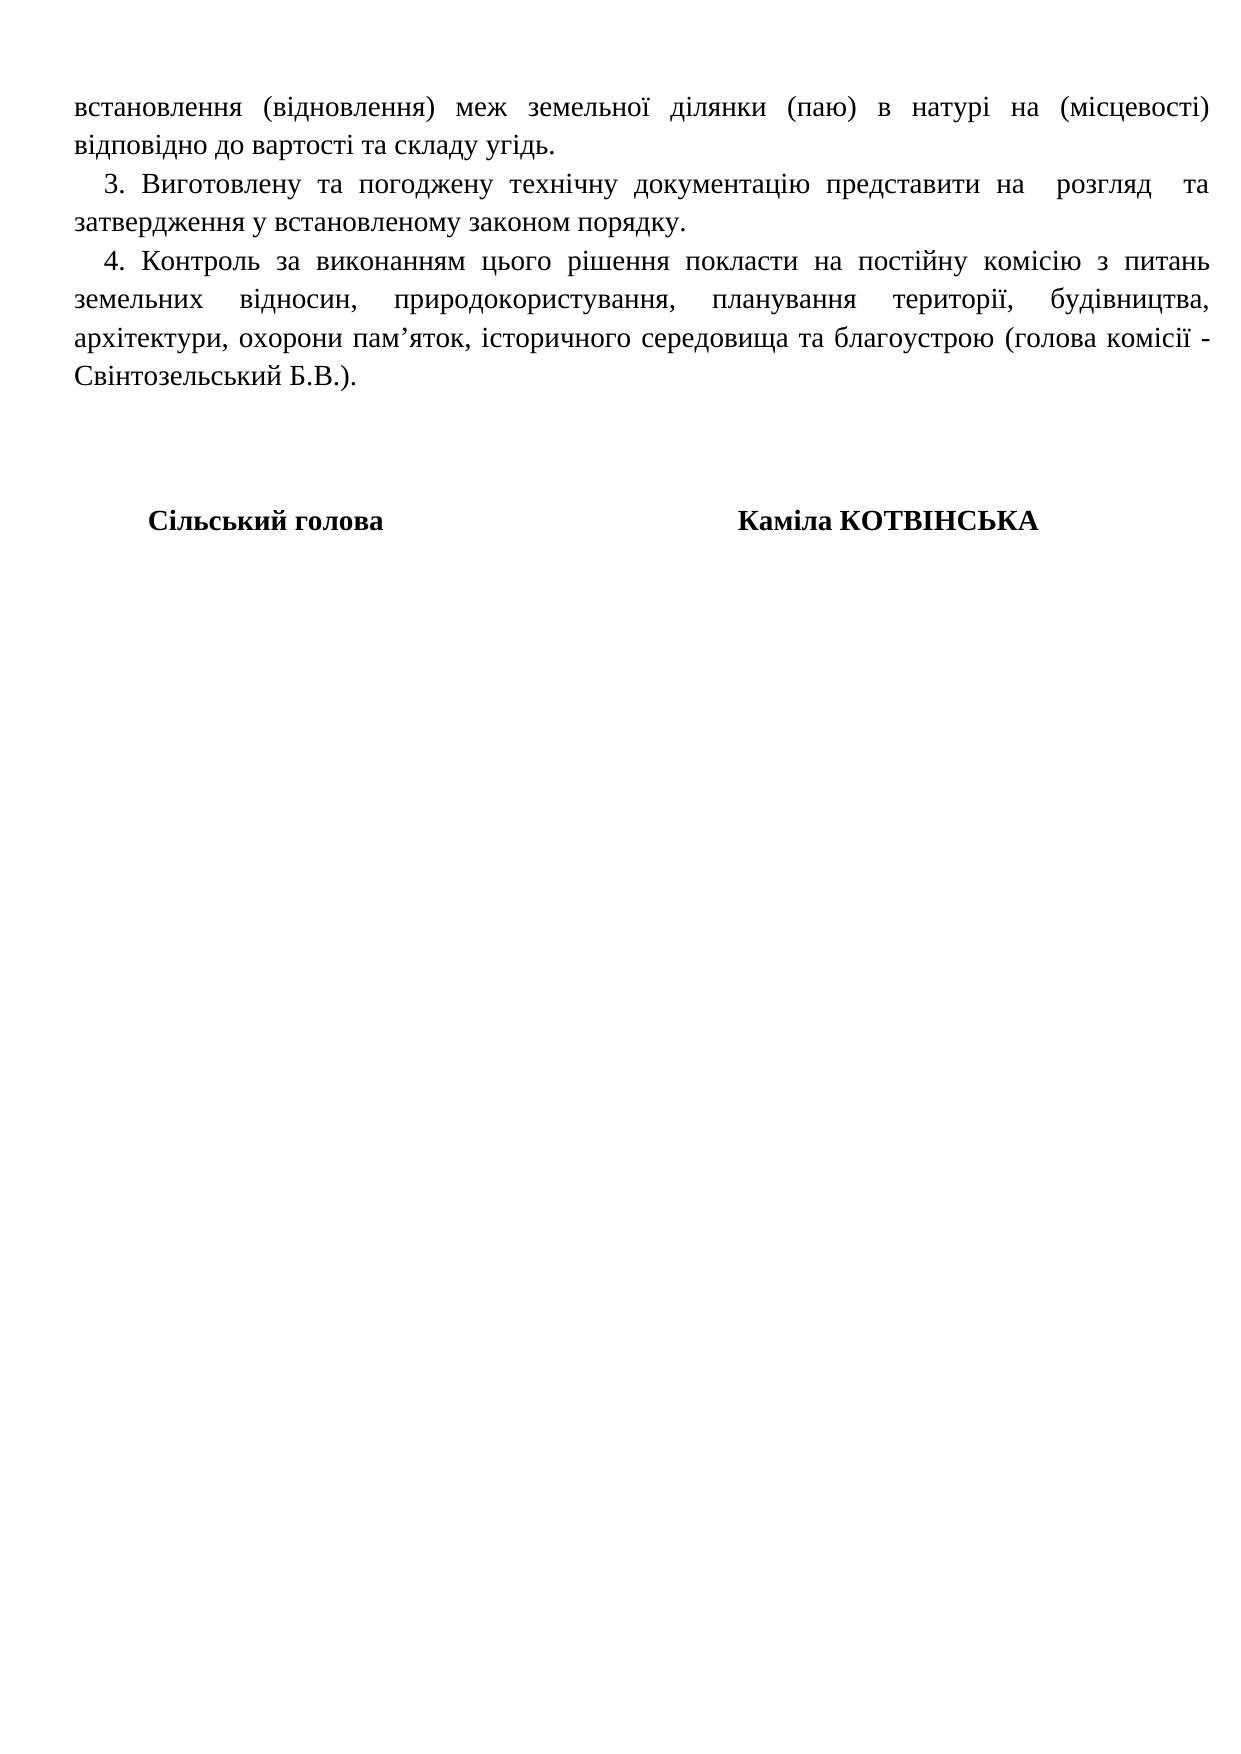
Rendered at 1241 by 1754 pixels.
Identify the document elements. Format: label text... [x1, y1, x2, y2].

text 4. Контроль за виконанням цього рішення покласти на постійну комісію з питань земельних відносин, природокористування, планування території, будівництва, архітектури, охорони пам’яток, історичного середовища та благоустрою (голова комісії - Свінтозельський Б.В.). [74, 243, 1211, 392]
text Сільський голова Каміла КОТВІНСЬКА [74, 503, 1211, 536]
text 3. Виготовлену та погоджену технічну документацію представити на розгляд та затвердження у встановленому законом порядку. [74, 166, 1211, 238]
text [74, 89, 1211, 161]
